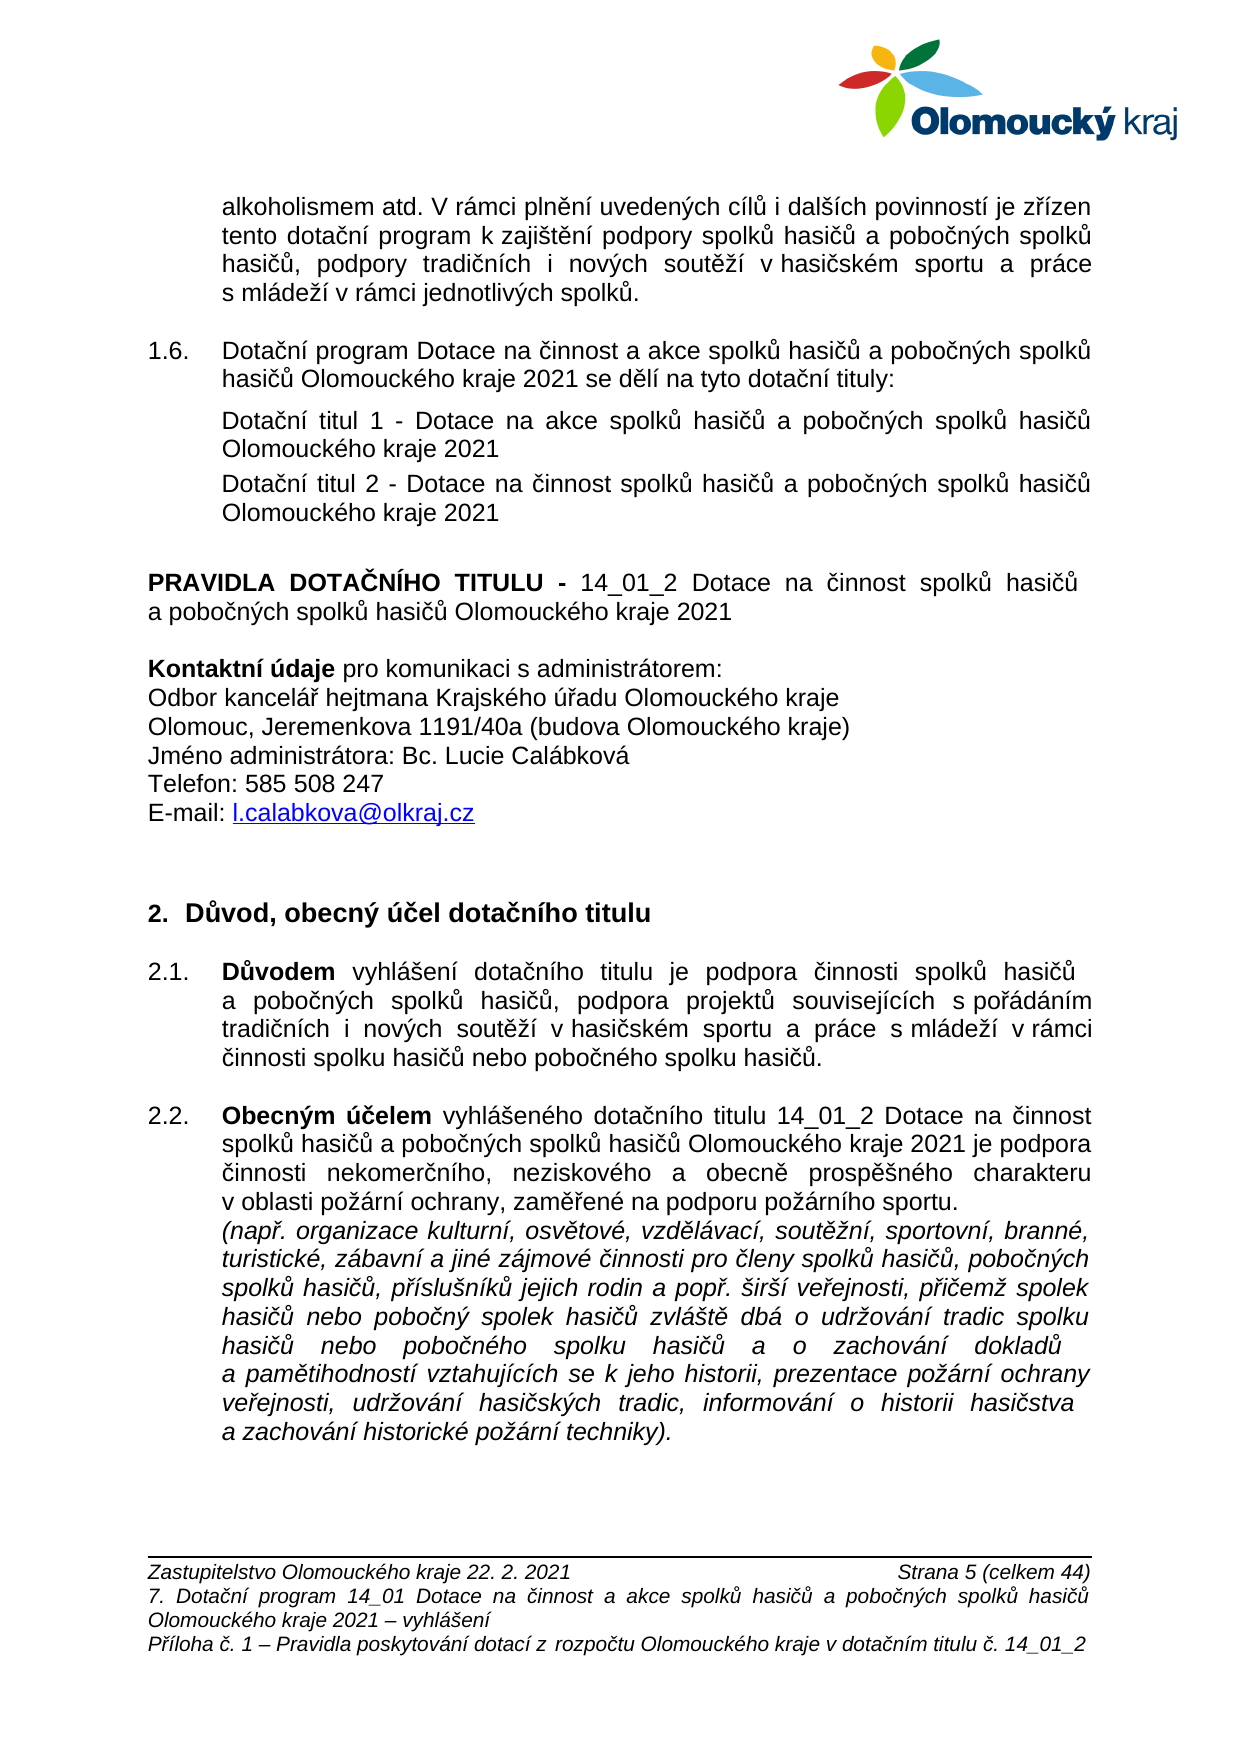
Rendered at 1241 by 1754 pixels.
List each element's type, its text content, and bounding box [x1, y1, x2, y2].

text Dotační titul 1 - Dotace na akce spolků hasičů a pobočných spolků hasičů Olomouckého kraje 2021 [221, 406, 1092, 463]
list Obecným účelem vyhlášeného dotačního titulu 14_01_2 Dotace na činnost spolků hasičů a pobočných spolků hasičů Olomouckého kraje 2021 je podpora činnosti nekomerčního, neziskového a obecně prospěšného charakteru v oblasti požární ochrany, zaměřené na podporu požárního sportu. [148, 1101, 1092, 1216]
text Jméno administrátora: Bc. Lucie Calábková [148, 741, 1092, 769]
text Telefon: 585 508 247 [148, 769, 1092, 798]
list Dotační program Dotace na činnost a akce spolků hasičů a pobočných spolků hasičů Olomouckého kraje 2021 se dělí na tyto dotační tituly: [148, 336, 1092, 393]
text Pravidla dotačního titulu - 14_01_2 Dotace na činnost spolků hasičů a pobočných spolků hasičů Olomouckého kraje 2021 [148, 568, 1092, 626]
text Odbor kancelář hejtmana Krajského úřadu Olomouckého kraje [148, 683, 1092, 712]
text Olomouc, Jeremenkova 1191/40a (budova Olomouckého kraje) [148, 712, 1092, 741]
list Důvodem vyhlášení dotačního titulu je podpora činnosti spolků hasičů a pobočných spolků hasičů, podpora projektů souvisejících s pořádáním tradičních i nových soutěží v hasičském sportu a práce s mládeží v rámci činnosti spolku hasičů nebo pobočného spolku hasičů. [148, 957, 1092, 1072]
picture [816, 8, 1198, 175]
text Kontaktní údaje pro komunikaci s administrátorem: [148, 654, 1092, 683]
list Důvod, obecný účel dotačního titulu [148, 897, 1092, 928]
list (např. organizace kulturní, osvětové, vzdělávací, soutěžní, sportovní, branné, turistické, zábavní a jiné zájmové činnosti pro členy spolků hasičů, pobočných spolků hasičů, příslušníků jejich rodin a popř. širší veřejnosti, přičemž spolek hasičů nebo pobočný spolek hasičů zvláště dbá o udržování tradic spolku hasičů nebo pobočného spolku hasičů a o zachování dokladů a pamětihodností vztahujících se k jeho historii, prezentace požární ochrany veřejnosti, udržování hasičských tradic, informování o historii hasičstva a zachování historické požární techniky). [222, 1216, 1092, 1446]
text Dotační titul 2 - Dotace na činnost spolků hasičů a pobočných spolků hasičů Olomouckého kraje 2021 [221, 469, 1092, 527]
text E-mail: l.calabkova@olkraj.cz [148, 798, 1092, 827]
